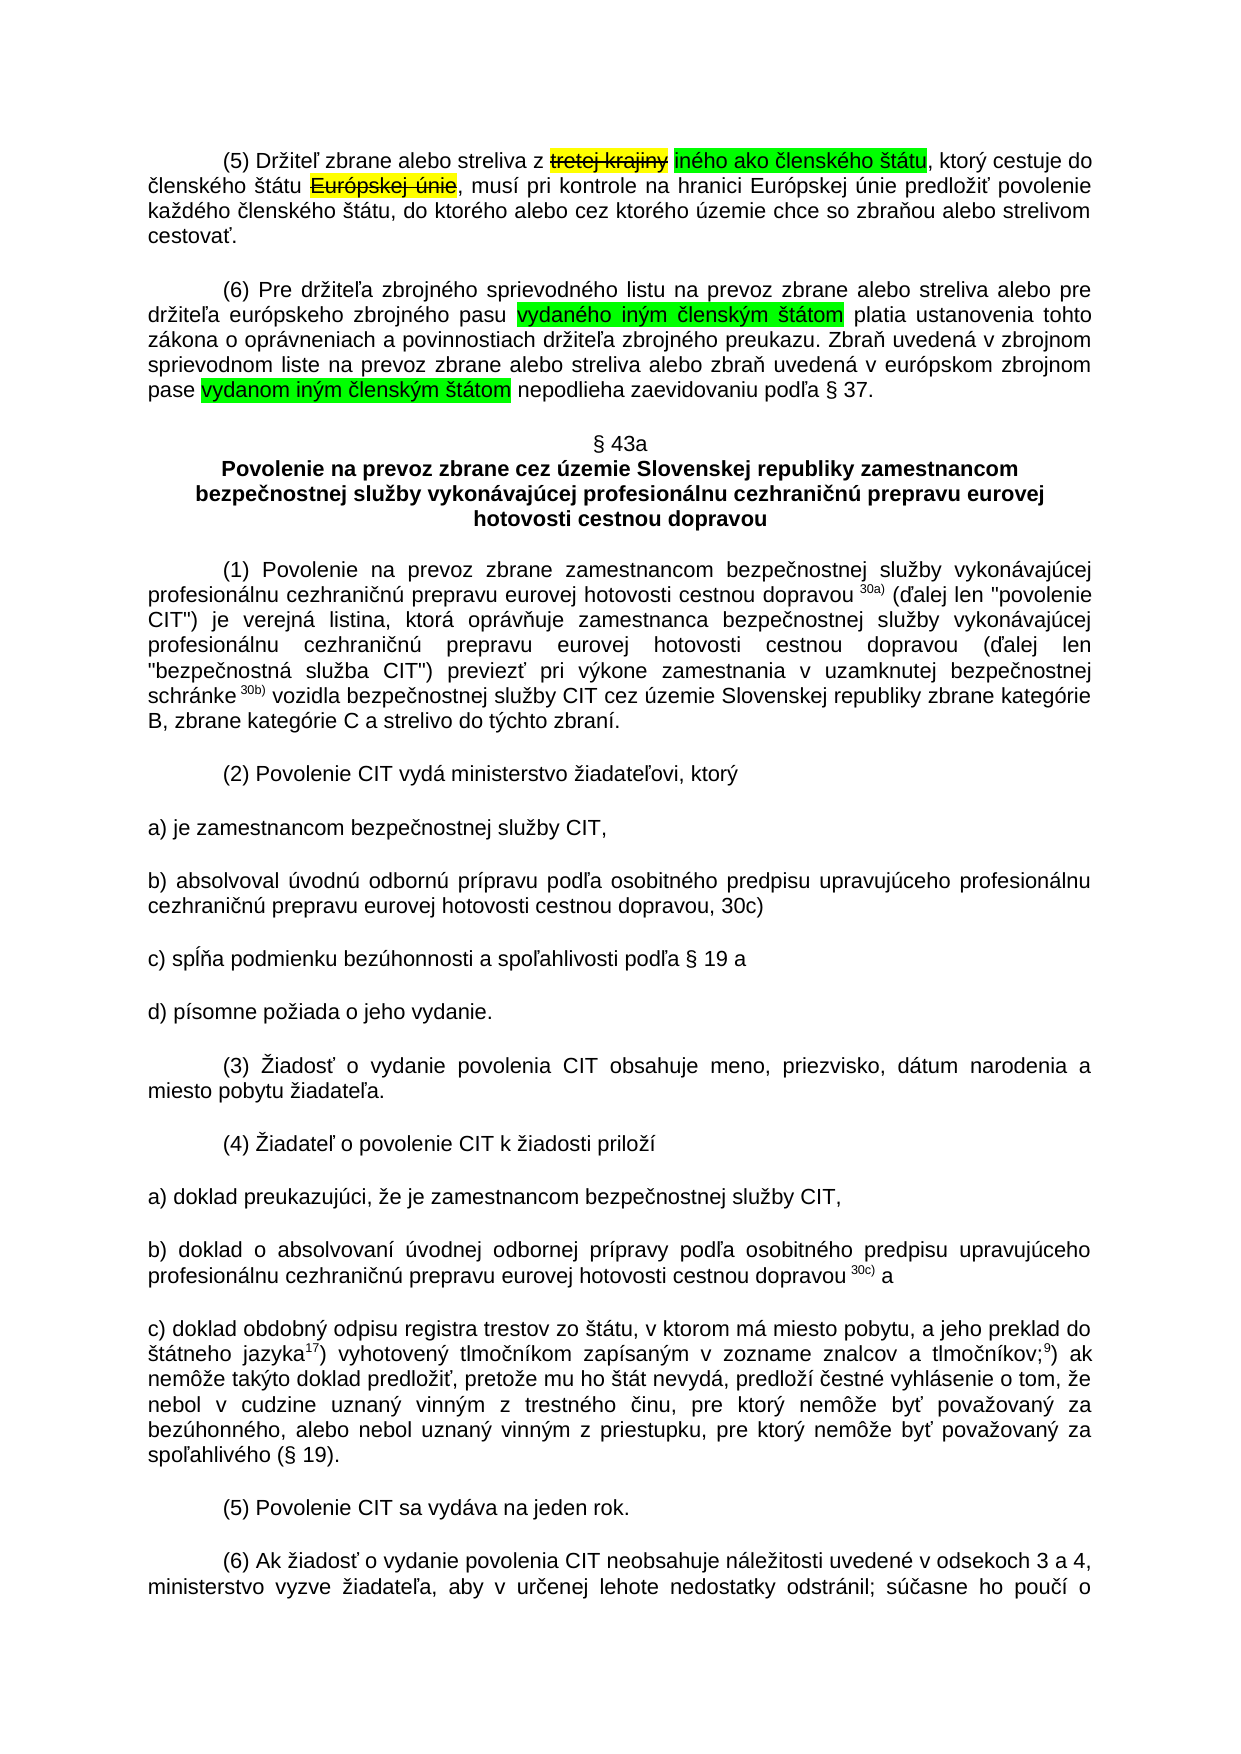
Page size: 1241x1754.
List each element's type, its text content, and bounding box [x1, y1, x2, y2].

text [148, 1548, 1092, 1599]
text (5) Povolenie CIT sa vydáva na jeden rok. [148, 1495, 1092, 1520]
text (3) Žiadosť o vydanie povolenia CIT obsahuje meno, priezvisko, dátum narodenia a miesto pobytu žiadateľa. [148, 1052, 1092, 1103]
text (2) Povolenie CIT vydá ministerstvo žiadateľovi, ktorý [148, 761, 1092, 786]
text (1) Povolenie na prevoz zbrane zamestnancom bezpečnostnej služby vykonávajúcej profesionálnu cezhraničnú prepravu eurovej hotovosti cestnou dopravou 30a) (ďalej len "povolenie CIT") je verejná listina, ktorá oprávňuje zamestnanca bezpečnostnej služby vykonávajúcej profesionálnu cezhraničnú prepravu eurovej hotovosti cestnou dopravou (ďalej len "bezpečnostná služba CIT") previezť pri výkone zamestnania v uzamknutej bezpečnostnej schránke 30b) vozidla bezpečnostnej služby CIT cez územie Slovenskej republiky zbrane kategórie B, zbrane kategórie C a strelivo do týchto zbraní. [148, 557, 1092, 733]
text (6) Pre držiteľa zbrojného sprievodného listu na prevoz zbrane alebo streliva alebo pre držiteľa európskeho zbrojného pasu vydaného iným členským štátom platia ustanovenia tohto zákona o oprávneniach a povinnostiach držiteľa zbrojného preukazu. Zbraň uvedená v zbrojnom sprievodnom liste na prevoz zbrane alebo streliva alebo zbraň uvedená v európskom zbrojnom pase vydanom iným členským štátom nepodlieha zaevidovaniu podľa § 37. [148, 277, 1092, 403]
text a) je zamestnancom bezpečnostnej služby CIT, [148, 814, 1092, 839]
text c) spĺňa podmienku bezúhonnosti a spoľahlivosti podľa § 19 a [148, 946, 1092, 971]
text Povolenie na prevoz zbrane cez územie Slovenskej republiky zamestnancom bezpečnostnej služby vykonávajúcej profesionálnu cezhraničnú prepravu eurovej hotovosti cestnou dopravou [148, 456, 1092, 531]
text (4) Žiadateľ o povolenie CIT k žiadosti priloží [148, 1131, 1092, 1156]
text d) písomne požiada o jeho vydanie. [148, 999, 1092, 1024]
text § 43a [148, 431, 1092, 456]
text a) doklad preukazujúci, že je zamestnancom bezpečnostnej služby CIT, [148, 1184, 1092, 1209]
text b) doklad o absolvovaní úvodnej odbornej prípravy podľa osobitného predpisu upravujúceho profesionálnu cezhraničnú prepravu eurovej hotovosti cestnou dopravou 30c) a [148, 1237, 1092, 1288]
text (5) Držiteľ zbrane alebo streliva z tretej krajiny iného ako členského štátu, ktorý cestuje do členského štátu Európskej únie, musí pri kontrole na hranici Európskej únie predložiť povolenie každého členského štátu, do ktorého alebo cez ktorého územie chce so zbraňou alebo strelivom cestovať. [148, 148, 1092, 248]
text c) doklad obdobný odpisu registra trestov zo štátu, v ktorom má miesto pobytu, a jeho preklad do štátneho jazyka17) vyhotovený tlmočníkom zapísaným v zozname znalcov a tlmočníkov;9) ak nemôže takýto doklad predložiť, pretože mu ho štát nevydá, predloží čestné vyhlásenie o tom, že nebol v cudzine uznaný vinným z trestného činu, pre ktorý nemôže byť považovaný za bezúhonného, alebo nebol uznaný vinným z priestupku, pre ktorý nemôže byť považovaný za spoľahlivého (§ 19). [148, 1316, 1092, 1467]
text b) absolvoval úvodnú odbornú prípravu podľa osobitného predpisu upravujúceho profesionálnu cezhraničnú prepravu eurovej hotovosti cestnou dopravou, 30c) [148, 868, 1092, 918]
